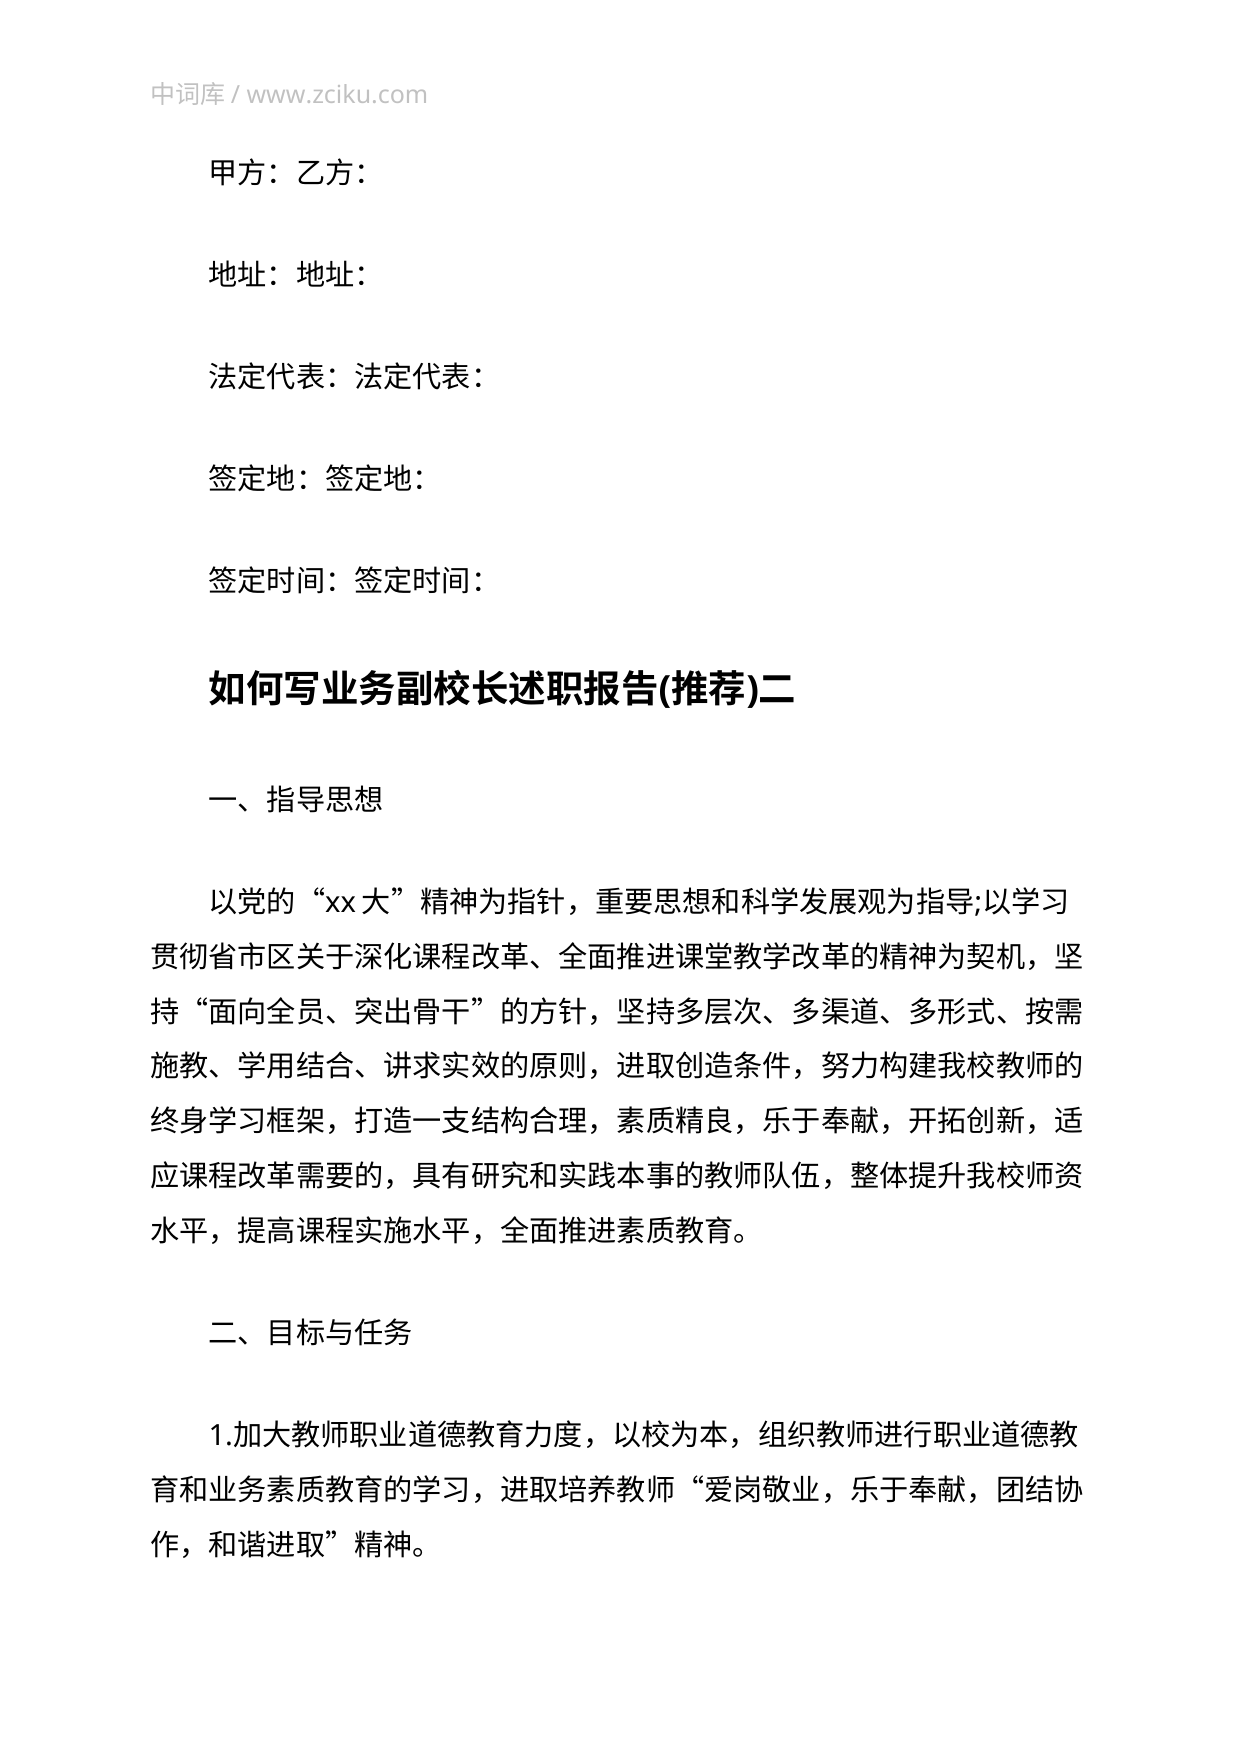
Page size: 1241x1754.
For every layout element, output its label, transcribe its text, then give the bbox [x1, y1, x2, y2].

text 1.加大教师职业道德教育力度，以校为本，组织教师进行职业道德教育和业务素质教育的学习，进取培养教师“爱岗敬业，乐于奉献，团结协作，和谐进取”精神。 [150, 1411, 1090, 1563]
text 签定时间：签定时间： [150, 557, 1090, 599]
text 地址：地址： [150, 252, 1090, 294]
text 二、目标与任务 [150, 1309, 1090, 1352]
text 如何写业务副校长述职报告(推荐)二 [150, 659, 1090, 713]
text 以党的“xx大”精神为指针，重要思想和科学发展观为指导;以学习贯彻省市区关于深化课程改革、全面推进课堂教学改革的精神为契机，坚持“面向全员、突出骨干”的方针，坚持多层次、多渠道、多形式、按需施教、学用结合、讲求实效的原则，进取创造条件，努力构建我校教师的终身学习框架，打造一支结构合理，素质精良，乐于奉献，开拓创新，适应课程改革需要的，具有研究和实践本事的教师队伍，整体提升我校师资水平，提高课程实施水平，全面推进素质教育。 [150, 878, 1090, 1250]
text 甲方：乙方： [150, 150, 1090, 192]
text 一、指导思想 [150, 776, 1090, 819]
text 法定代表：法定代表： [150, 353, 1090, 396]
text 签定地：签定地： [150, 455, 1090, 498]
